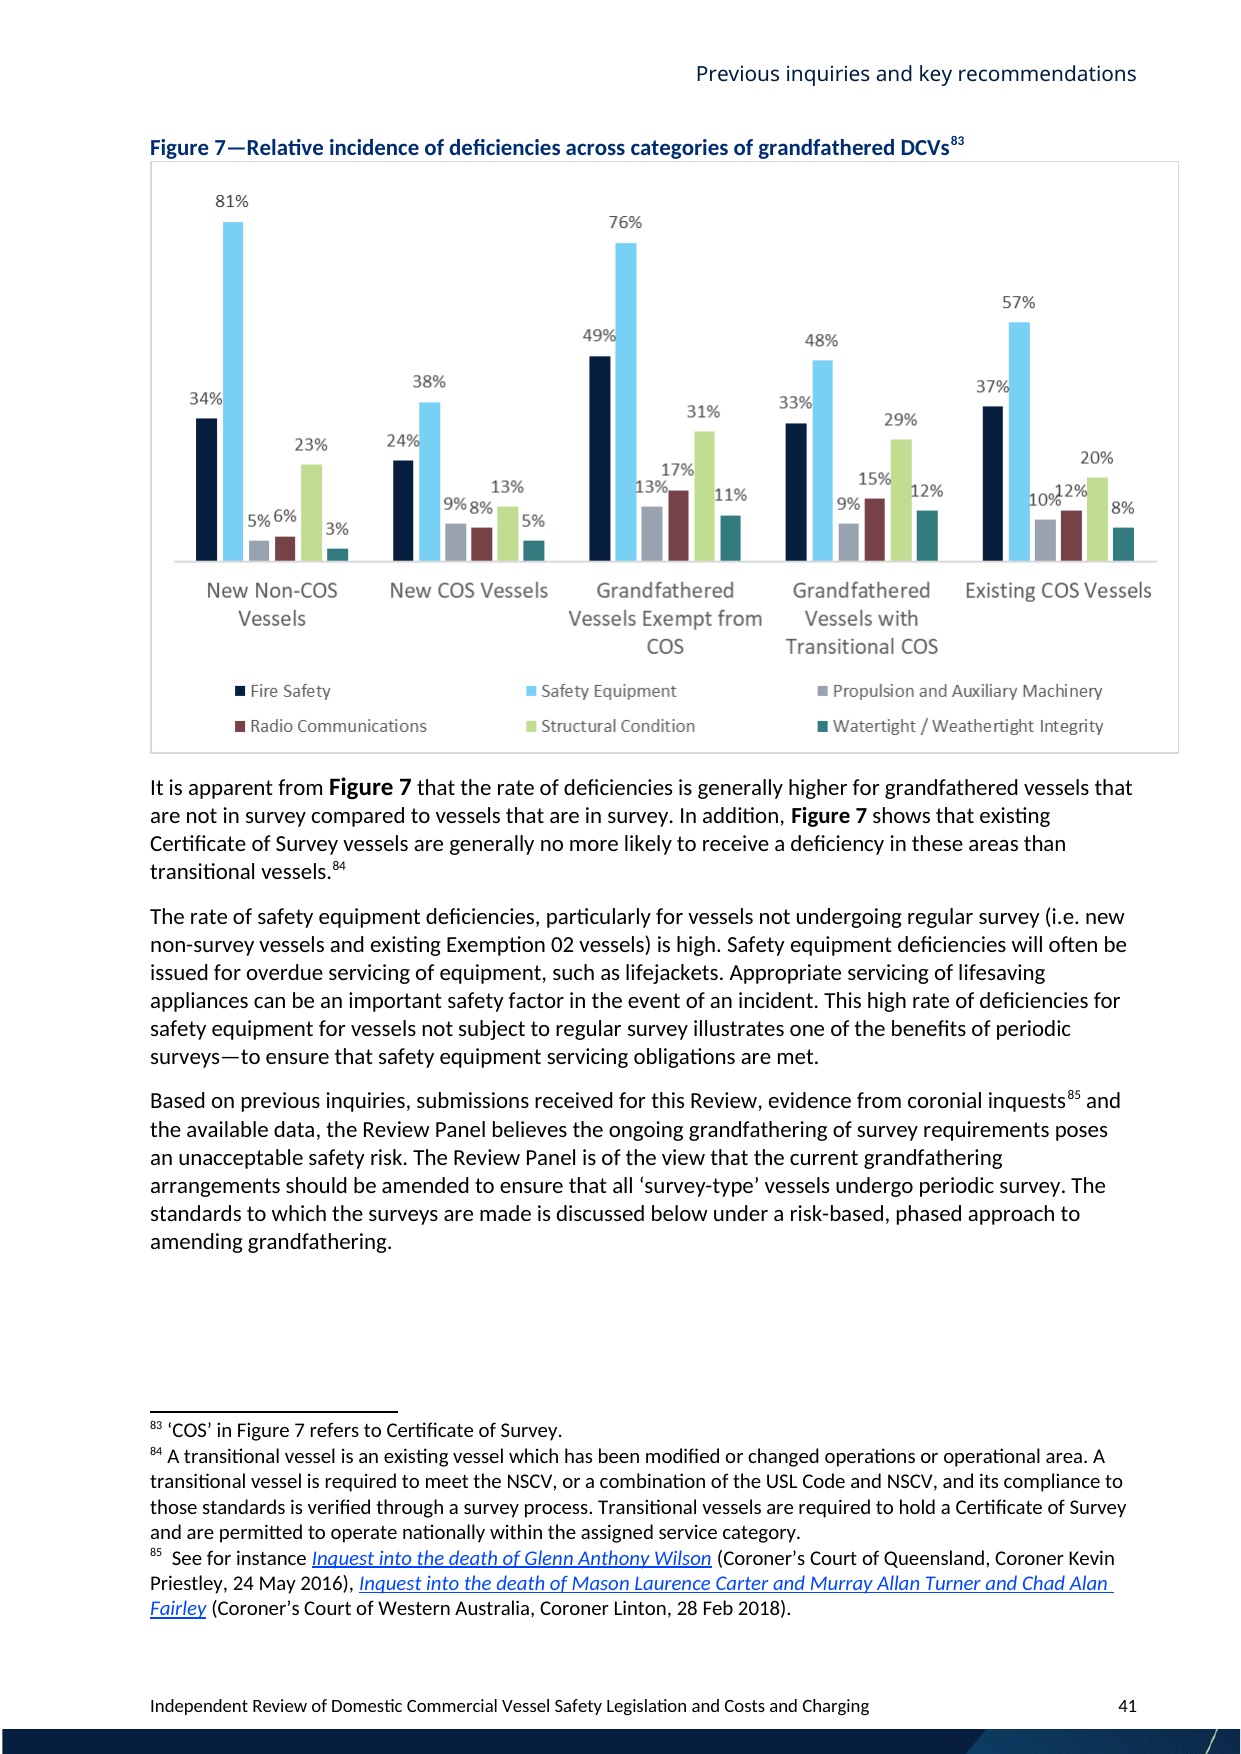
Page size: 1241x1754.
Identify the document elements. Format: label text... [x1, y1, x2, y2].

text The rate of safety equipment deficiencies, particularly for vessels not undergoing regular survey (i.e. new non-survey vessels and existing Exemption 02 vessels) is high. Safety equipment deficiencies will often be issued for overdue servicing of equipment, such as lifejackets. Appropriate servicing of lifesaving appliances can be an important safety factor in the event of an incident. This high rate of deficiencies for safety equipment for vessels not subject to regular survey illustrates one of the benefits of periodic surveys—to ensure that safety equipment servicing obligations are met. [150, 902, 1137, 1070]
text Based on previous inquiries, submissions received for this Review, evidence from coronial inquests and the available data, the Review Panel believes the ongoing grandfathering of survey requirements poses an unacceptable safety risk. The Review Panel is of the view that the current grandfathering arrangements should be amended to ensure that all ‘survey-type’ vessels undergo periodic survey. The standards to which the surveys are made is discussed below under a risk-based, phased approach to amending grandfathering. [150, 1087, 1137, 1255]
picture [2, 1729, 1241, 1754]
text It is apparent from Figure 7 that the rate of deficiencies is generally higher for grandfathered vessels that are not in survey compared to vessels that are in survey. In addition, Figure 7 shows that existing Certificate of Survey vessels are generally no more likely to receive a deficiency in these areas than transitional vessels. [150, 771, 1137, 885]
picture [150, 161, 1179, 754]
subtitle Figure 7—Relative incidence of deficiencies across categories of grandfathered DCVs [150, 133, 1137, 161]
